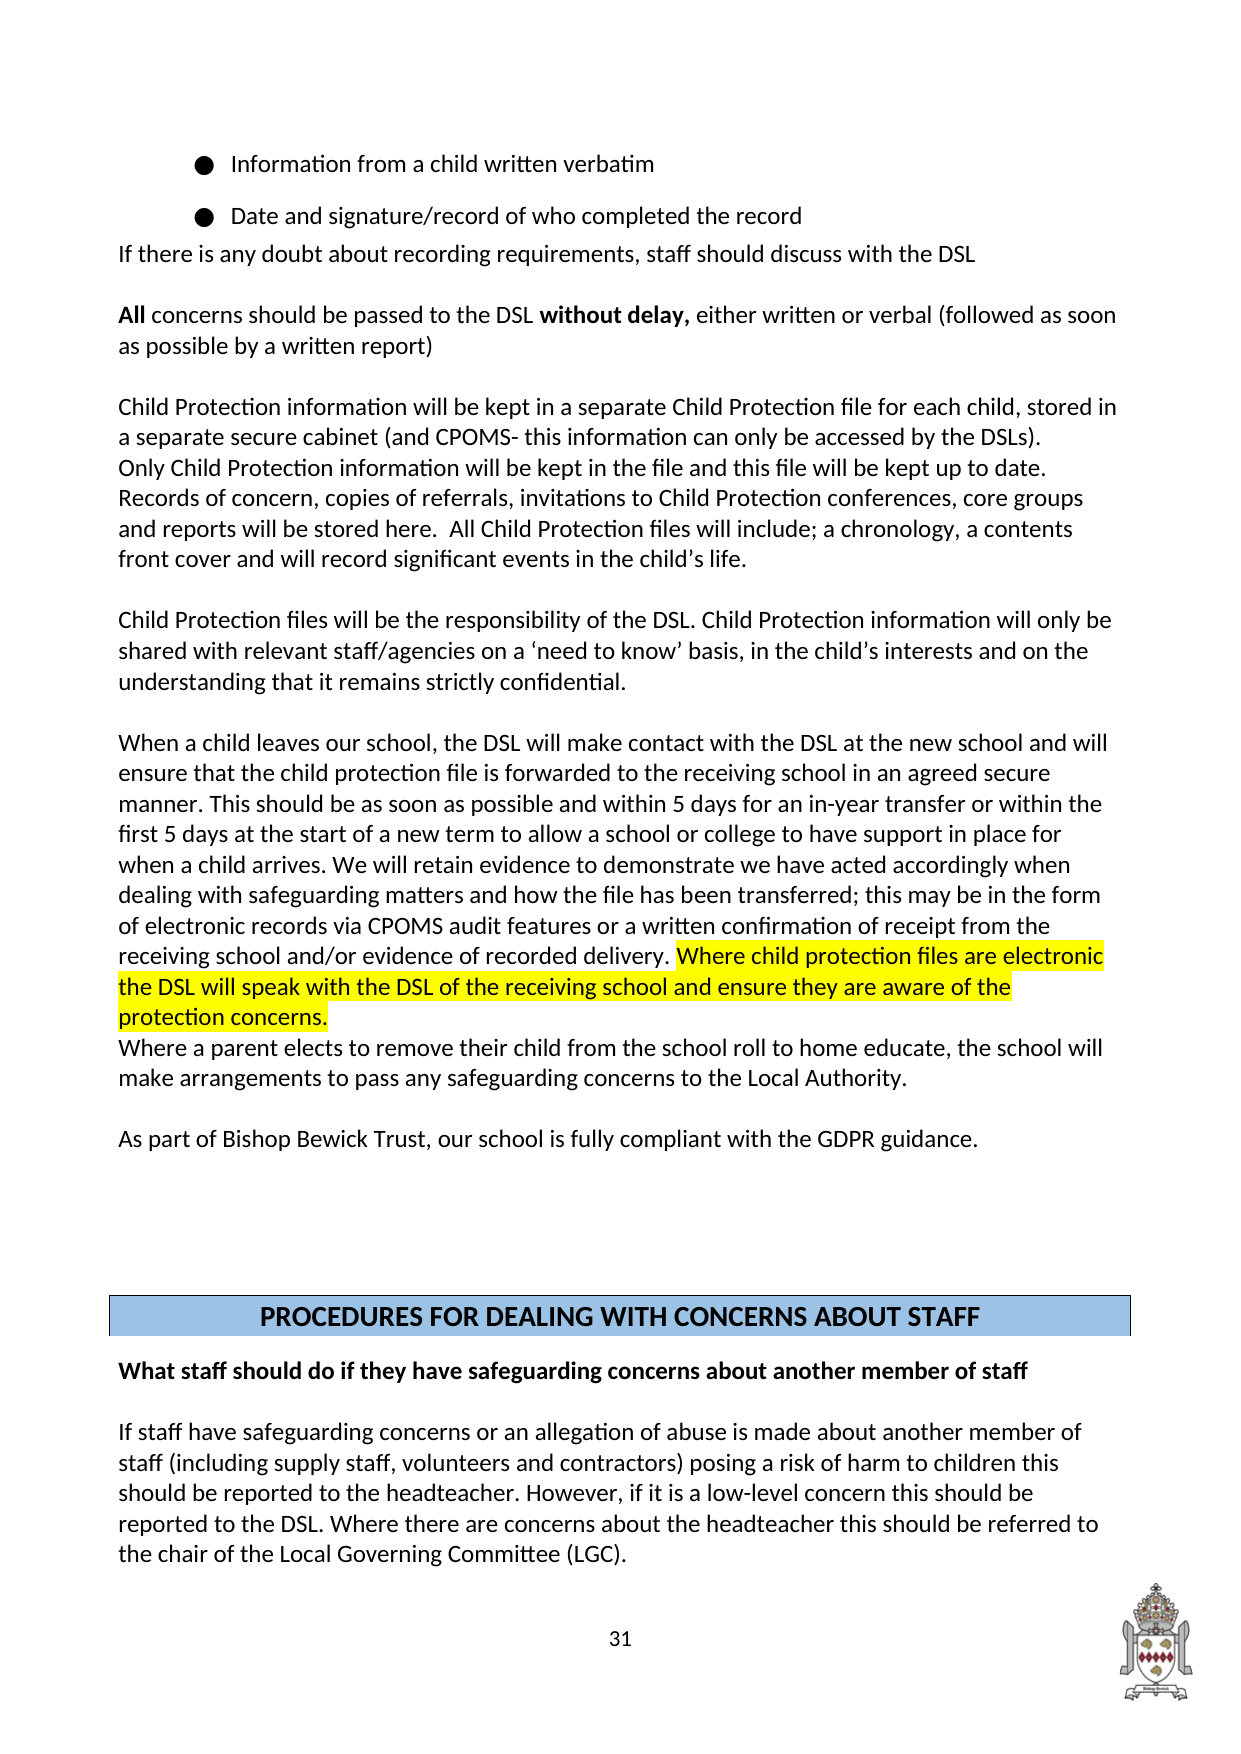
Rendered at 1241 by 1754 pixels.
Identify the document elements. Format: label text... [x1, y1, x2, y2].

text What staff should do if they have safeguarding concerns about another member of staff [118, 1355, 1122, 1386]
text Child Protection information will be kept in a separate Child Protection file for each child, stored in a separate secure cabinet (and CPOMS- this information can only be accessed by the DSLs). [118, 391, 1122, 452]
text As part of Bishop Bewick Trust, our school is fully compliant with the GDPR guidance. [118, 1123, 1122, 1154]
list Information from a child written verbatim [193, 136, 1122, 187]
text Child Protection files will be the responsibility of the DSL. Child Protection information will only be shared with relevant staff/agencies on a ‘need to know’ basis, in the child’s interests and on the understanding that it remains strictly confidential. [118, 604, 1122, 696]
text Only Child Protection information will be kept in the file and this file will be kept up to date. Records of concern, copies of referrals, invitations to Child Protection conferences, core groups and reports will be stored here. All Child Protection files will include; a chronology, a contents front cover and will record significant events in the child’s life. [118, 452, 1122, 574]
picture [1119, 1583, 1193, 1701]
text When a child leaves our school, the DSL will make contact with the DSL at the new school and will ensure that the child protection file is forwarded to the receiving school in an agreed secure manner. This should be as soon as possible and within 5 days for an in-year transfer or within the first 5 days at the start of a new term to allow a school or college to have support in place for when a child arrives. We will retain evidence to demonstrate we have acted accordingly when dealing with safeguarding matters and how the file has been transferred; this may be in the form of electronic records via CPOMS audit features or a written confirmation of receipt from the receiving school and/or evidence of recorded delivery. Where child protection files are electronic the DSL will speak with the DSL of the receiving school and ensure they are aware of the protection concerns. [118, 727, 1122, 1032]
text If there is any doubt about recording requirements, staff should discuss with the DSL [118, 238, 1122, 269]
text All concerns should be passed to the DSL without delay, either written or verbal (followed as soon as possible by a written report) [118, 299, 1122, 360]
text If staff have safeguarding concerns or an allegation of abuse is made about another member of staff (including supply staff, volunteers and contractors) posing a risk of harm to children this should be reported to the headteacher. However, if it is a low-level concern this should be reported to the DSL. Where there are concerns about the headteacher this should be referred to the chair of the Local Governing Committee (LGC). [118, 1416, 1122, 1569]
list Date and signature/record of who completed the record [193, 187, 1122, 238]
text PROCEDURES FOR DEALING WITH CONCERNS ABOUT STAFF [110, 1296, 1130, 1336]
text Where a parent elects to remove their child from the school roll to home educate, the school will make arrangements to pass any safeguarding concerns to the Local Authority. [118, 1032, 1122, 1093]
